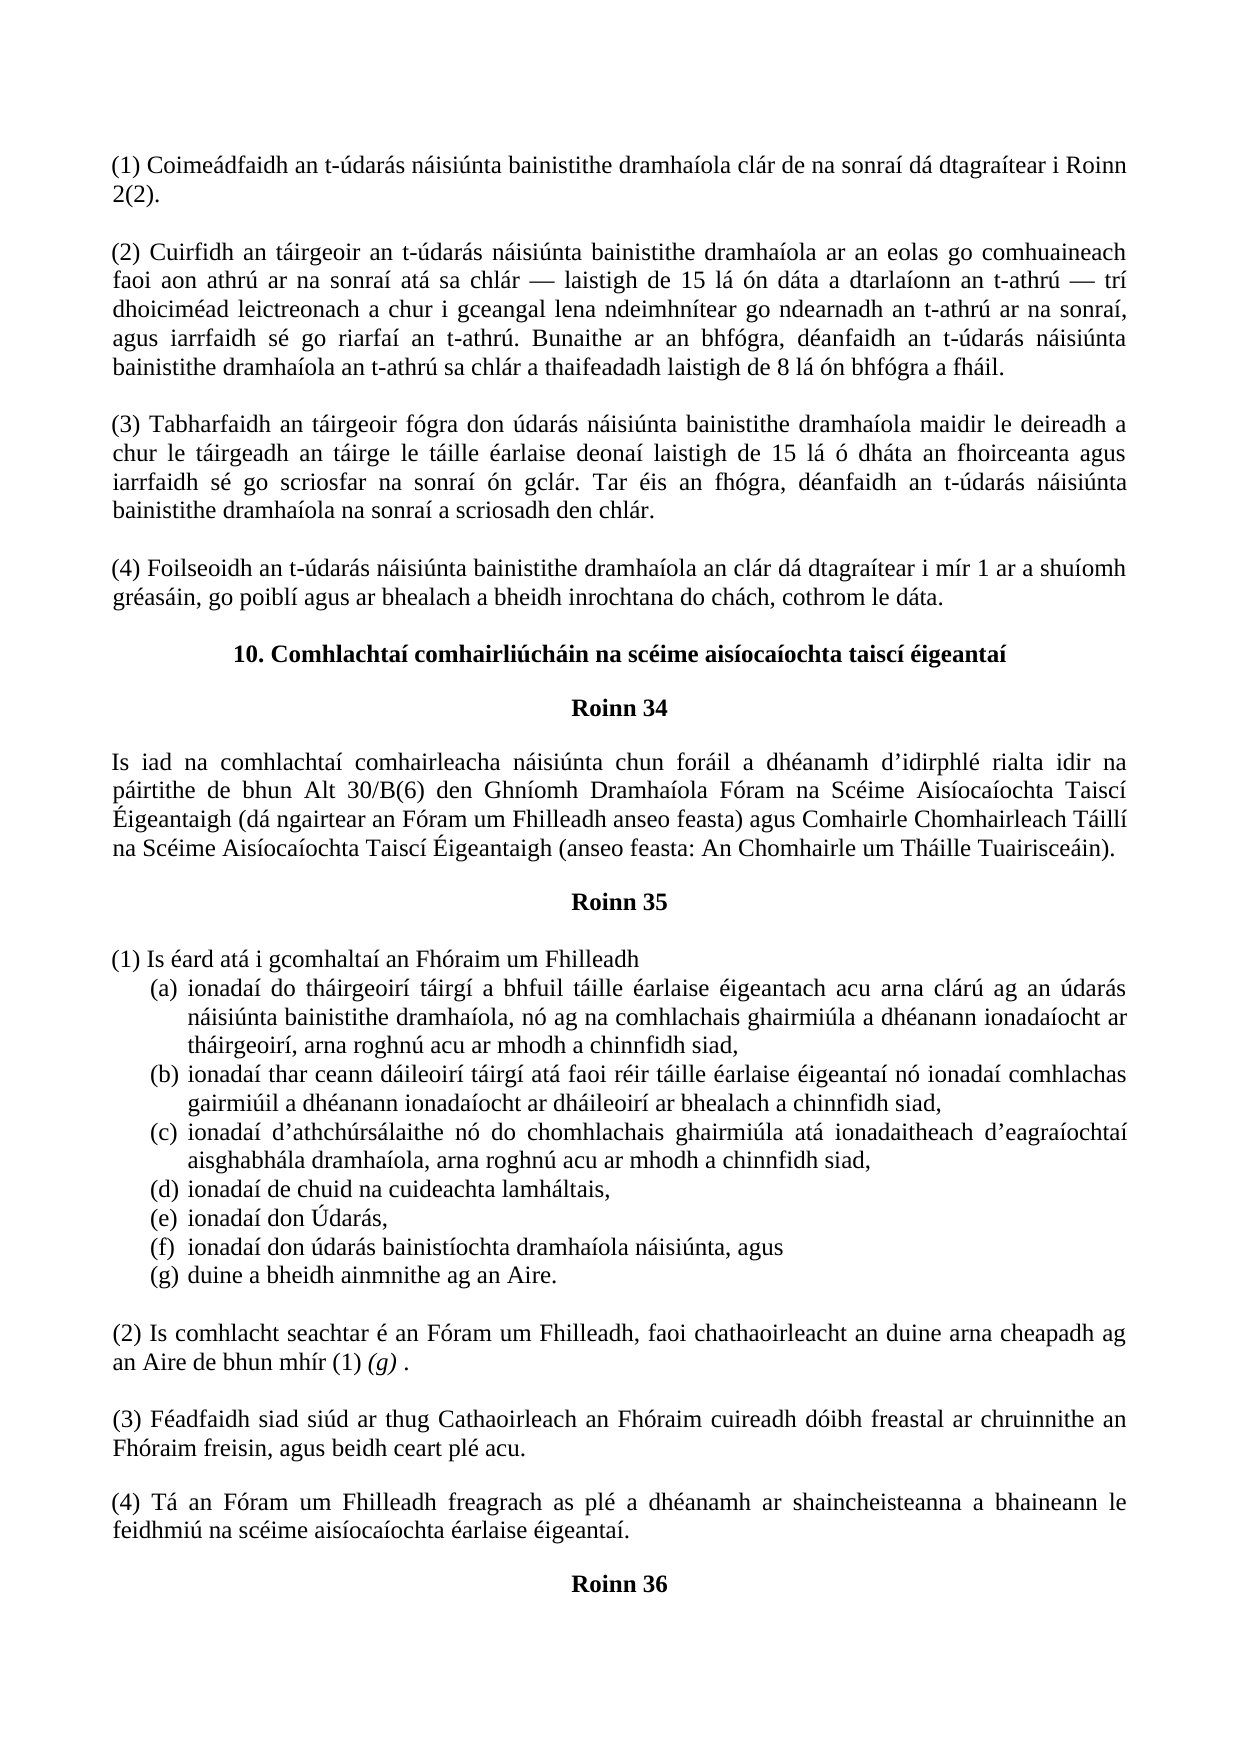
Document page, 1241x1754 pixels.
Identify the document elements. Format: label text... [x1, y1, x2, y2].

text (2) Cuirfidh an táirgeoir an t-údarás náisiúnta bainistithe dramhaíola ar an eolas go comhuaineach faoi aon athrú ar na sonraí atá sa chlár — laistigh de 15 lá ón dáta a dtarlaíonn an t-athrú — trí dhoiciméad leictreonach a chur i gceangal lena ndeimhnítear go ndearnadh an t-athrú ar na sonraí, agus iarrfaidh sé go riarfaí an t-athrú. Bunaithe ar an bhfógra, déanfaidh an t-údarás náisiúnta bainistithe dramhaíola an t-athrú sa chlár a thaifeadadh laistigh de 8 lá ón bhfógra a fháil. [111, 237, 1128, 380]
list ionadaí thar ceann dáileoirí táirgí atá faoi réir táille éarlaise éigeantaí nó ionadaí comhlachas gairmiúil a dhéanann ionadaíocht ar dháileoirí ar bhealach a chinnfidh siad, [150, 1059, 1128, 1117]
text (4) Tá an Fóram um Fhilleadh freagrach as plé a dhéanamh ar shaincheisteanna a bhaineann le feidhmiú na scéime aisíocaíochta éarlaise éigeantaí. [111, 1487, 1128, 1544]
list ionadaí de chuid na cuideachta lamháltais, [150, 1174, 1128, 1203]
text (4) Foilseoidh an t-údarás náisiúnta bainistithe dramhaíola an clár dá dtagraítear i mír 1 ar a shuíomh gréasáin, go poiblí agus ar bhealach a bheidh inrochtana do chách, cothrom le dáta. [111, 553, 1128, 610]
list ionadaí do tháirgeoirí táirgí a bhfuil táille éarlaise éigeantach acu arna clárú ag an údarás náisiúnta bainistithe dramhaíola, nó ag na comhlachais ghairmiúla a dhéanann ionadaíocht ar tháirgeoirí, arna roghnú acu ar mhodh a chinnfidh siad, [150, 973, 1128, 1059]
list ionadaí d’athchúrsálaithe nó do chomhlachais ghairmiúla atá ionadaitheach d’eagraíochtaí aisghabhála dramhaíola, arna roghnú acu ar mhodh a chinnfidh siad, [150, 1117, 1128, 1174]
text Is iad na comhlachtaí comhairleacha náisiúnta chun foráil a dhéanamh d’idirphlé rialta idir na páirtithe de bhun Alt 30/B(6) den Ghníomh Dramhaíola Fóram na Scéime Aisíocaíochta Taiscí Éigeantaigh (dá ngairtear an Fóram um Fhilleadh anseo feasta) agus Comhairle Chomhairleach Táillí na Scéime Aisíocaíochta Taiscí Éigeantaigh (anseo feasta: An Chomhairle um Tháille Tuairisceáin). [111, 747, 1128, 862]
text Roinn 36 [111, 1569, 1128, 1598]
text (1) Coimeádfaidh an t-údarás náisiúnta bainistithe dramhaíola clár de na sonraí dá dtagraítear i Roinn 2(2). [111, 150, 1128, 208]
text (3) Féadfaidh siad siúd ar thug Cathaoirleach an Fhóraim cuireadh dóibh freastal ar chruinnithe an Fhóraim freisin, agus beidh ceart plé acu. [112, 1404, 1128, 1462]
list duine a bheidh ainmnithe ag an Aire. [150, 1260, 1128, 1289]
text Roinn 34 [111, 693, 1128, 722]
text (2) Is comhlacht seachtar é an Fóram um Fhilleadh, faoi chathaoirleacht an duine arna cheapadh ag an Aire de bhun mhír (1) (g) . [112, 1318, 1128, 1375]
list ionadaí don Údarás, [150, 1203, 1128, 1232]
text Roinn 35 [111, 887, 1128, 915]
list ionadaí don údarás bainistíochta dramhaíola náisiúnta, agus [150, 1232, 1128, 1260]
text (3) Tabharfaidh an táirgeoir fógra don údarás náisiúnta bainistithe dramhaíola maidir le deireadh a chur le táirgeadh an táirge le táille éarlaise deonaí laistigh de 15 lá ó dháta an fhoirceanta agus iarrfaidh sé go scriosfar na sonraí ón gclár. Tar éis an fhógra, déanfaidh an t-údarás náisiúnta bainistithe dramhaíola na sonraí a scriosadh den chlár. [111, 409, 1128, 524]
text (1) Is éard atá i gcomhaltaí an Fhóraim um Fhilleadh [111, 944, 1128, 973]
text 10. Comhlachtaí comhairliúcháin na scéime aisíocaíochta taiscí éigeantaí [111, 639, 1128, 668]
